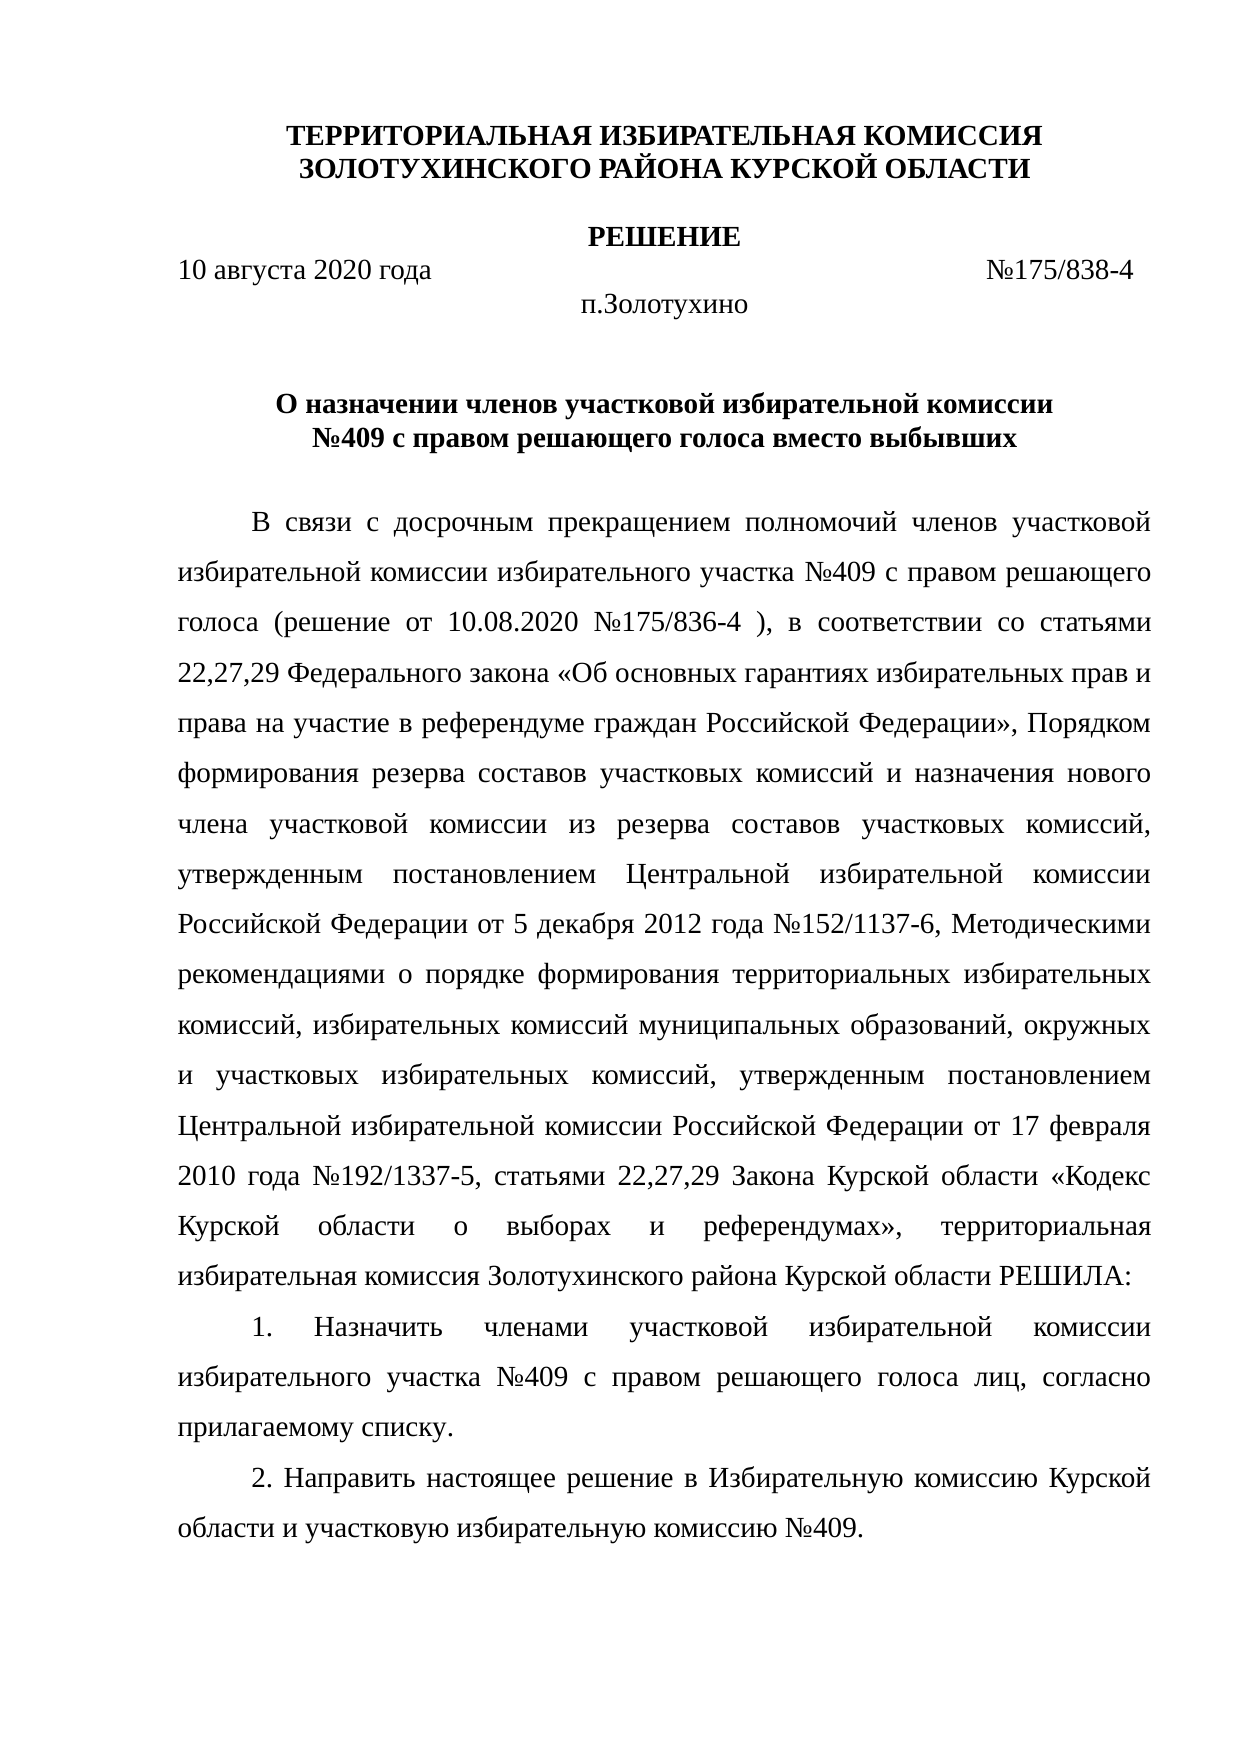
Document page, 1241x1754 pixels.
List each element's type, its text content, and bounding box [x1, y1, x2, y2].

text 10 августа 2020 года №175/838-4 [177, 252, 1152, 286]
text 1. Назначить членами участковой избирательной комиссии избирательного участка №409 с правом решающего голоса лиц, согласно прилагаемому списку. [177, 1309, 1152, 1443]
text РЕШЕНИЕ [177, 219, 1152, 252]
text ТЕРРИТОРИАЛЬНАЯ ИЗБИРАТЕЛЬНАЯ КОМИССИЯ [177, 118, 1152, 152]
text ЗОЛОТУХИНСКОГО РАЙОНА КУРСКОЙ ОБЛАСТИ [177, 152, 1152, 185]
text п.Золотухино [177, 286, 1152, 319]
text В связи с досрочным прекращением полномочий членов участковой избирательной комиссии избирательного участка №409 с правом решающего голоса (решение от 10.08.2020 №175/836-4 ), в соответствии со статьями 22,27,29 Федерального закона «Об основных гарантиях избирательных прав и права на участие в референдуме граждан Российской Федерации», Порядком формирования резерва составов участковых комиссий и назначения нового члена участковой комиссии из резерва составов участковых комиссий, утвержденным постановлением Центральной избирательной комиссии Российской Федерации от 5 декабря 2012 года №152/1137-6, Методическими рекомендациями о порядке формирования территориальных избирательных комиссий, избирательных комиссий муниципальных образований, окружных и участковых избирательных комиссий, утвержденным постановлением Центральной избирательной комиссии Российской Федерации от 17 февраля 2010 года №192/1337-5, статьями 22,27,29 Закона Курской области «Кодекс Курской области о выборах и референдумах», территориальная избирательная комиссия Золотухинского района Курской области РЕШИЛА: [177, 504, 1152, 1292]
text О назначении членов участковой избирательной комиссии [177, 386, 1152, 420]
text №409 с правом решающего голоса вместо выбывших [177, 420, 1152, 453]
text 2. Направить настоящее решение в Избирательную комиссию Курской области и участковую избирательную комиссию №409. [177, 1460, 1152, 1544]
